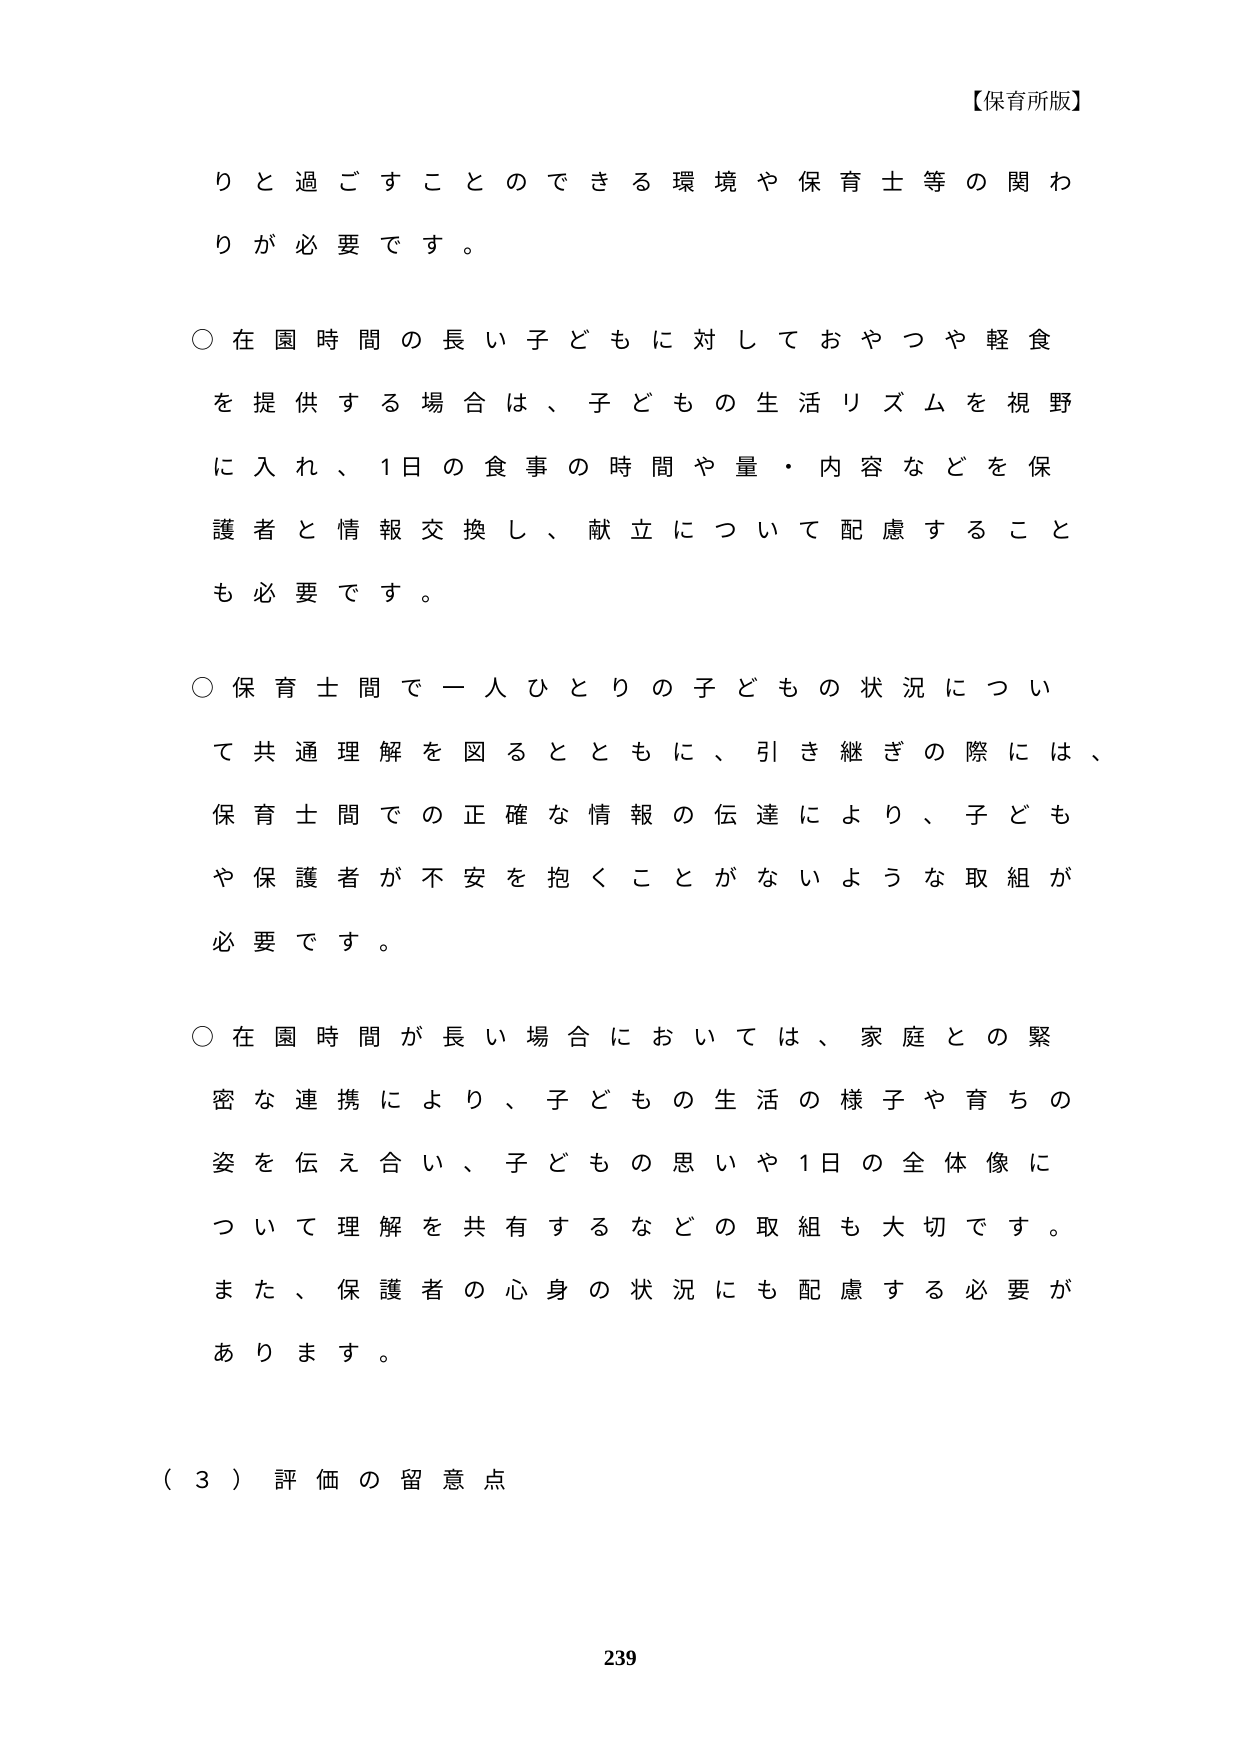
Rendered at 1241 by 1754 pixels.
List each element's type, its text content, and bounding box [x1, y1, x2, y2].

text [149, 149, 1091, 275]
text ○在園時間の長い子どもに対しておやつや軽食を提供する場合は、子どもの生活リズムを視野に入れ、1日の食事の時間や量・内容などを保護者と情報交換し、献立について配慮することも必要です。 [149, 307, 1091, 624]
text ○保育士間で一人ひとりの子どもの状況について共通理解を図るとともに、引き継ぎの際には、保育士間での正確な情報の伝達により、子どもや保護者が不安を抱くことがないような取組が必要です。 [149, 655, 1091, 972]
text （３）評価の留意点 [149, 1447, 1091, 1510]
text ○在園時間が長い場合においては、家庭との緊密な連携により、子どもの生活の様子や育ちの姿を伝え合い、子どもの思いや1日の全体像について理解を共有するなどの取組も大切です。また、保護者の心身の状況にも配慮する必要があります。 [149, 1004, 1091, 1384]
